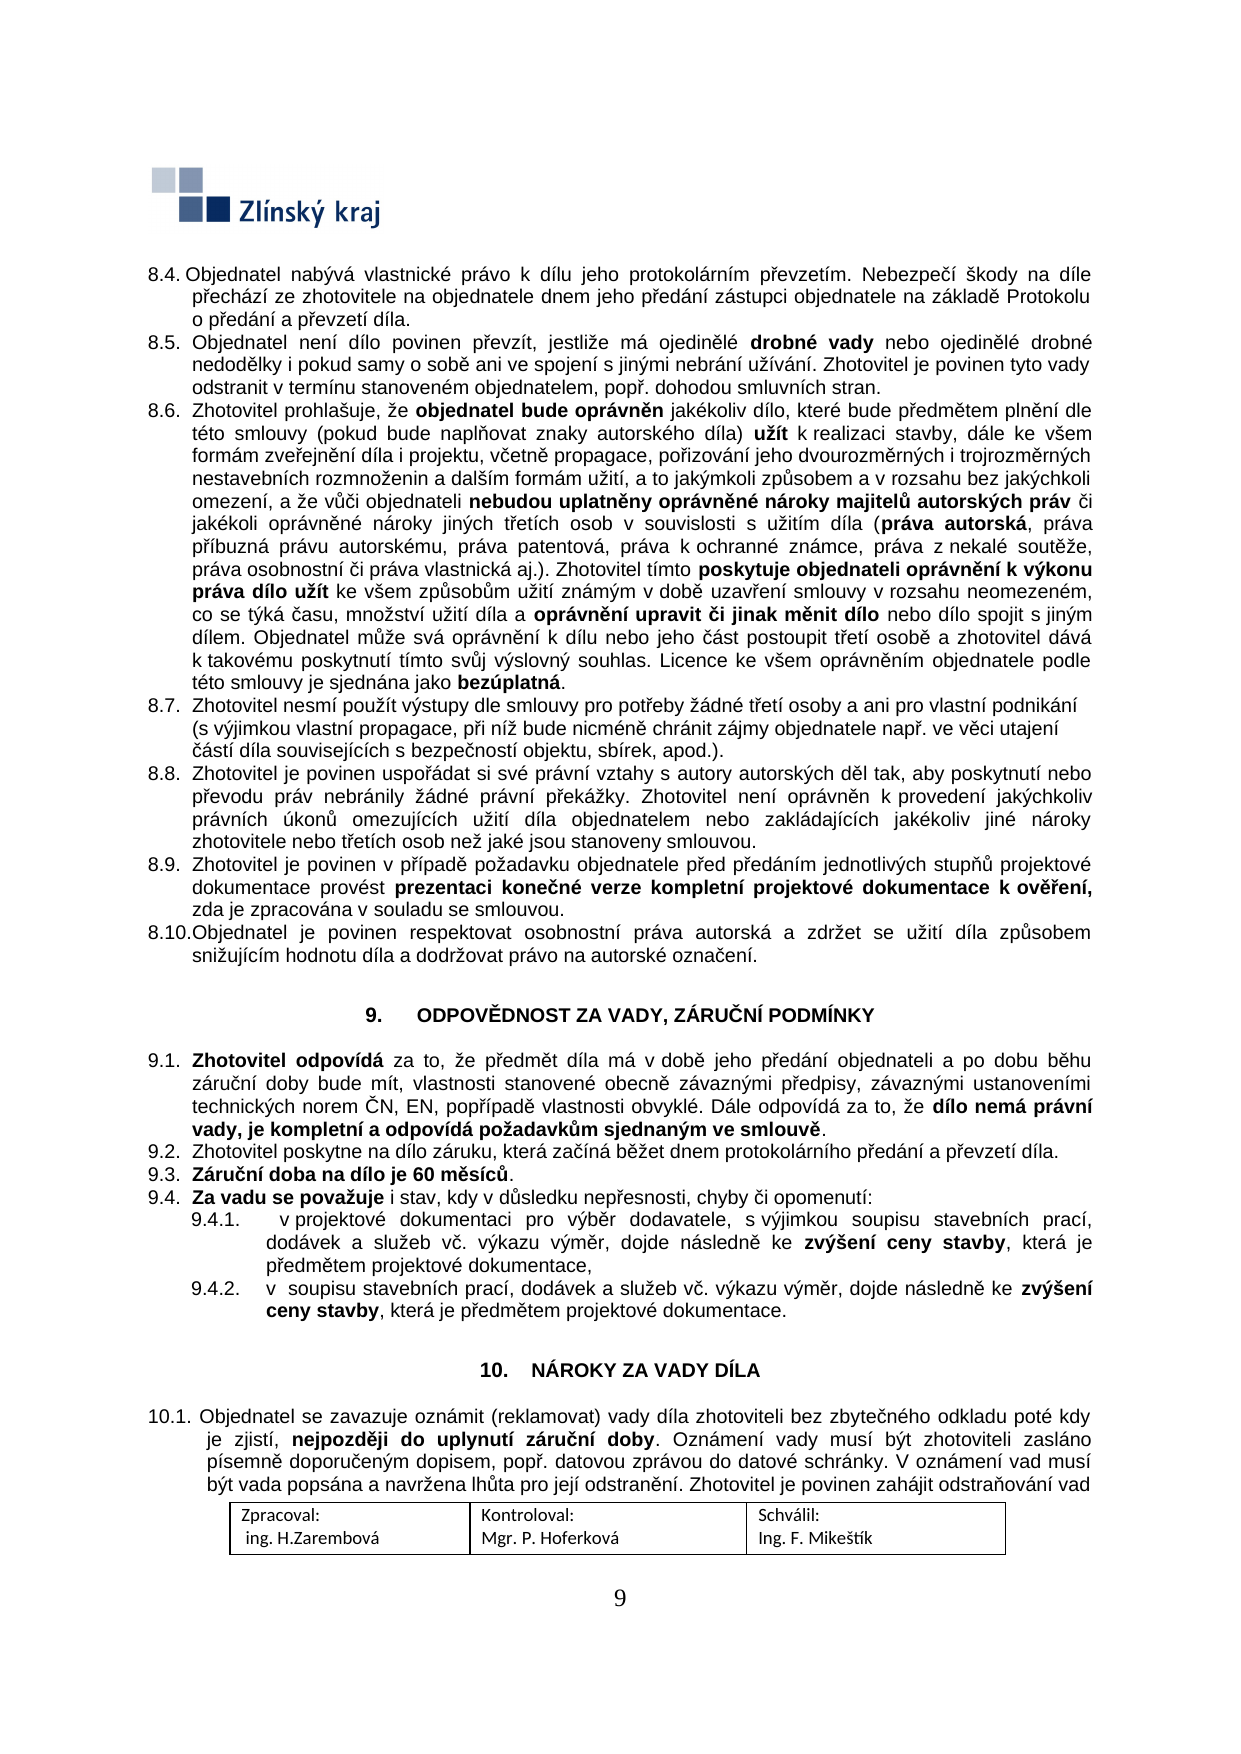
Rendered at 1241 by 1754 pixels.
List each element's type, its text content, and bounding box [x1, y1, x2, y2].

list v soupisu stavebních prací, dodávek a služeb vč. výkazu výměr, dojde následně ke zvýšení ceny stavby, která je předmětem projektové dokumentace. [191, 1276, 1093, 1322]
list Zhotovitel nesmí použít výstupy dle smlouvy pro potřeby žádné třetí osoby a ani pro vlastní podnikání (s výjimkou vlastní propagace, při níž bude nicméně chránit zájmy objednatele např. ve věci utajení částí díla souvisejících s bezpečností objektu, sbírek, apod.). [148, 694, 1093, 762]
list Za vadu se považuje i stav, kdy v důsledku nepřesnosti, chyby či opomenutí: [148, 1186, 1093, 1208]
list Zhotovitel je povinen v případě požadavku objednatele před předáním jednotlivých stupňů projektové dokumentace provést prezentaci konečné verze kompletní projektové dokumentace k ověření, zda je zpracována v souladu se smlouvou. [148, 853, 1093, 921]
list Zhotovitel odpovídá za to, že předmět díla má v době jeho předání objednateli a po dobu běhu záruční doby bude mít, vlastnosti stanovené obecně závaznými předpisy, závaznými ustanoveními technických norem ČN, EN, popřípadě vlastnosti obvyklé. Dále odpovídá za to, že dílo nemá právní vady, je kompletní a odpovídá požadavkům sjednaným ve smlouvě. [148, 1049, 1093, 1140]
list Objednatel nabývá vlastnické právo k dílu jeho protokolárním převzetím. Nebezpečí škody na díle přechází ze zhotovitele na objednatele dnem jeho předání zástupci objednatele na základě Protokolu o předání a převzetí díla. [148, 262, 1093, 331]
list Odpovědnost za vady, záruční podmínky [148, 989, 1093, 1027]
picture [147, 164, 384, 234]
list Objednatel je povinen respektovat osobnostní práva autorská a zdržet se užití díla způsobem snižujícím hodnotu díla a dodržovat právo na autorské označení. [148, 921, 1093, 966]
list Objednatel není dílo povinen převzít, jestliže má ojedinělé drobné vady nebo ojedinělé drobné nedodělky i pokud samy o sobě ani ve spojení s jinými nebrání užívání. Zhotovitel je povinen tyto vady odstranit v termínu stanoveném objednatelem, popř. dohodou smluvních stran. [148, 331, 1093, 399]
list Záruční doba na dílo je 60 měsíců. [148, 1163, 1093, 1186]
list Nároky za vady díla [148, 1344, 1093, 1382]
list Zhotovitel poskytne na dílo záruku, která začíná běžet dnem protokolárního předání a převzetí díla. [148, 1140, 1093, 1163]
list Zhotovitel prohlašuje, že objednatel bude oprávněn jakékoliv dílo, které bude předmětem plnění dle této smlouvy (pokud bude naplňovat znaky autorského díla) užít k realizaci stavby, dále ke všem formám zveřejnění díla i projektu, včetně propagace, pořizování jeho dvourozměrných i trojrozměrných nestavebních rozmnoženin a dalším formám užití, a to jakýmkoli způsobem a v rozsahu bez jakýchkoli omezení, a že vůči objednateli nebudou uplatněny oprávněné nároky majitelů autorských práv či jakékoli oprávněné nároky jiných třetích osob v souvislosti s užitím díla (práva autorská, práva příbuzná právu autorskému, práva patentová, práva k ochranné známce, práva z nekalé soutěže, práva osobnostní či práva vlastnická aj.). Zhotovitel tímto poskytuje objednateli oprávnění k výkonu práva dílo užít ke všem způsobům užití známým v době uzavření smlouvy v rozsahu neomezeném, co se týká času, množství užití díla a oprávnění upravit či jinak měnit dílo nebo dílo spojit s jiným dílem. Objednatel může svá oprávnění k dílu nebo jeho část postoupit třetí osobě a zhotovitel dává k takovému poskytnutí tímto svůj výslovný souhlas. Licence ke všem oprávněním objednatele podle této smlouvy je sjednána jako bezúplatná. [148, 399, 1093, 694]
list v projektové dokumentaci pro výběr dodavatele, s výjimkou soupisu stavebních prací, dodávek a služeb vč. výkazu výměr, dojde následně ke zvýšení ceny stavby, která je předmětem projektové dokumentace, [191, 1208, 1093, 1276]
list Zhotovitel je povinen uspořádat si své právní vztahy s autory autorských děl tak, aby poskytnutí nebo převodu práv nebránily žádné právní překážky. Zhotovitel není oprávněn k provedení jakýchkoliv právních úkonů omezujících užití díla objednatelem nebo zakládajících jakékoliv jiné nároky zhotovitele nebo třetích osob než jaké jsou stanoveny smlouvou. [148, 762, 1093, 853]
